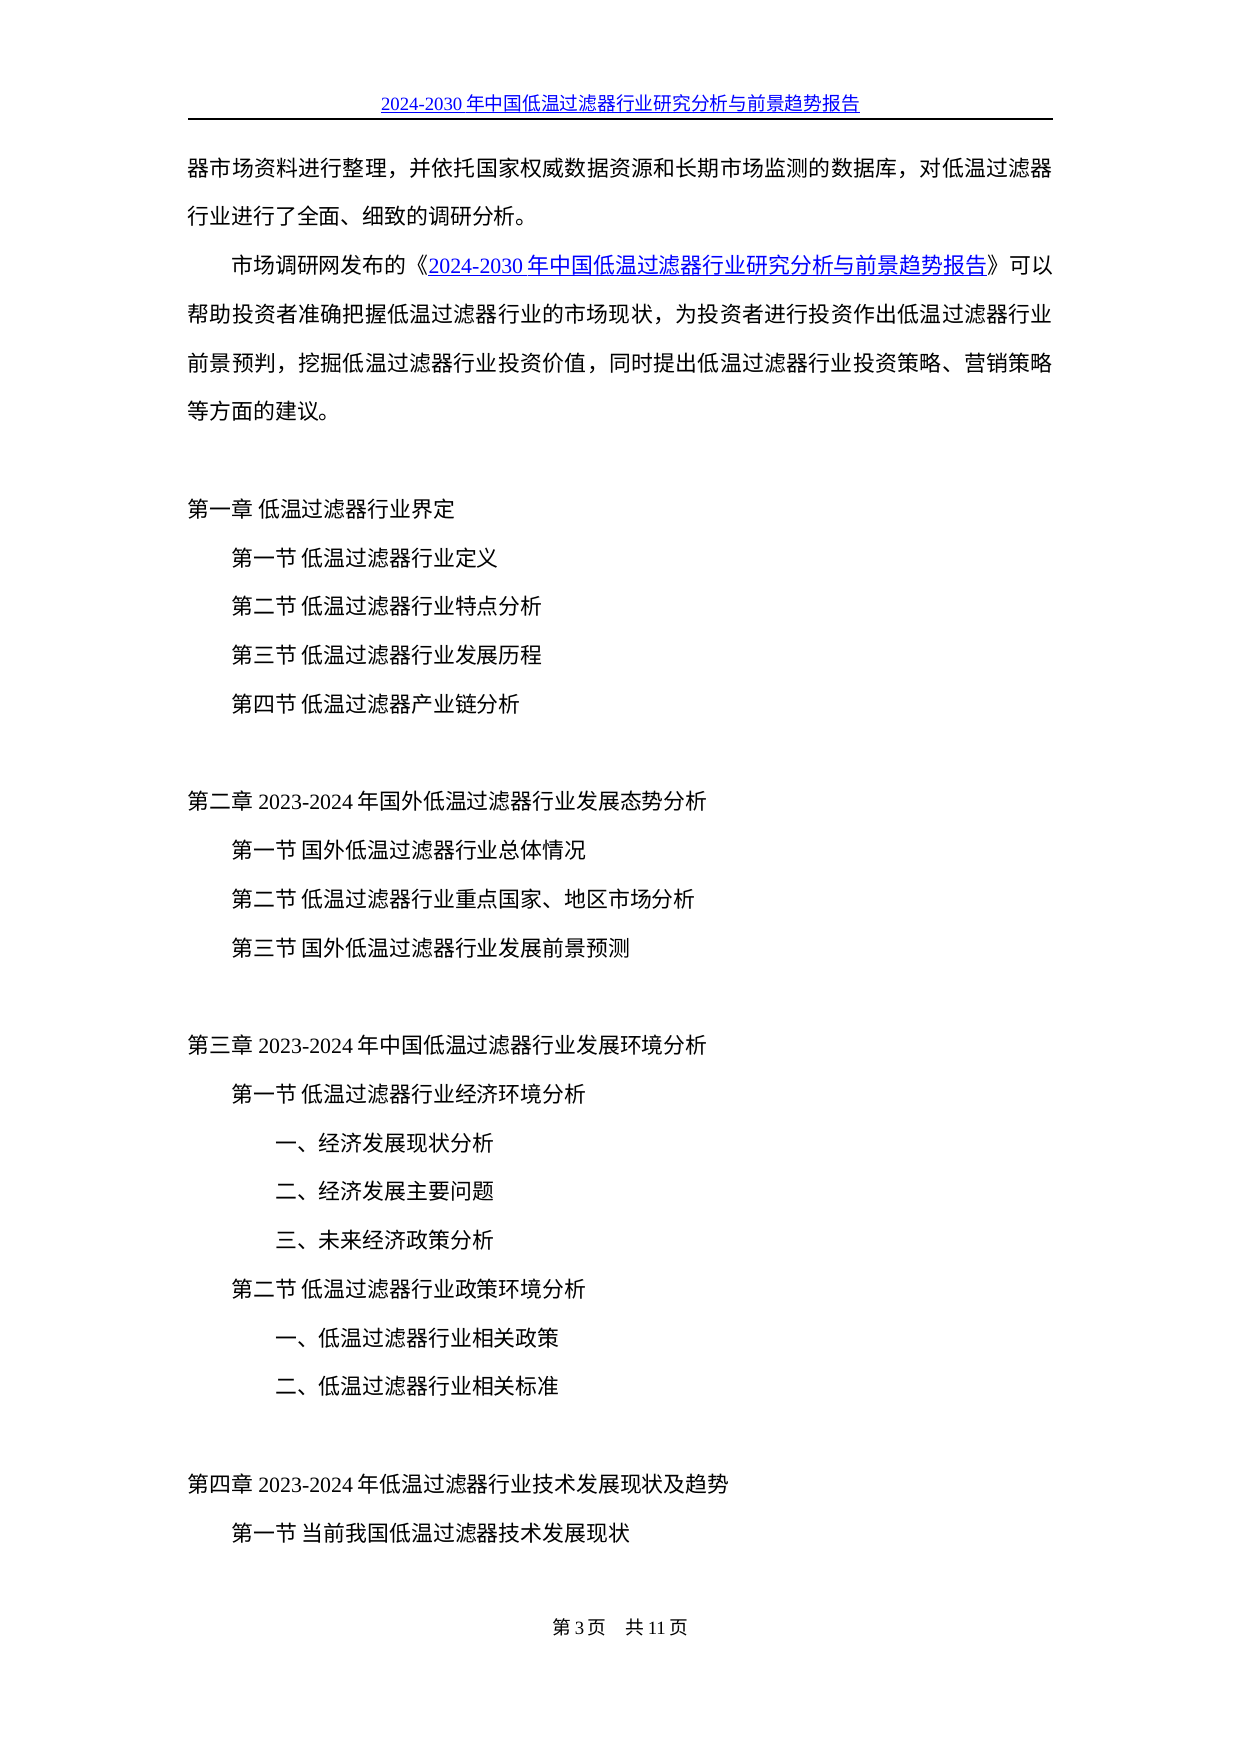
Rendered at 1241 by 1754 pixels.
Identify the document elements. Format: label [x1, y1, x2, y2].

text [187, 150, 1053, 1548]
